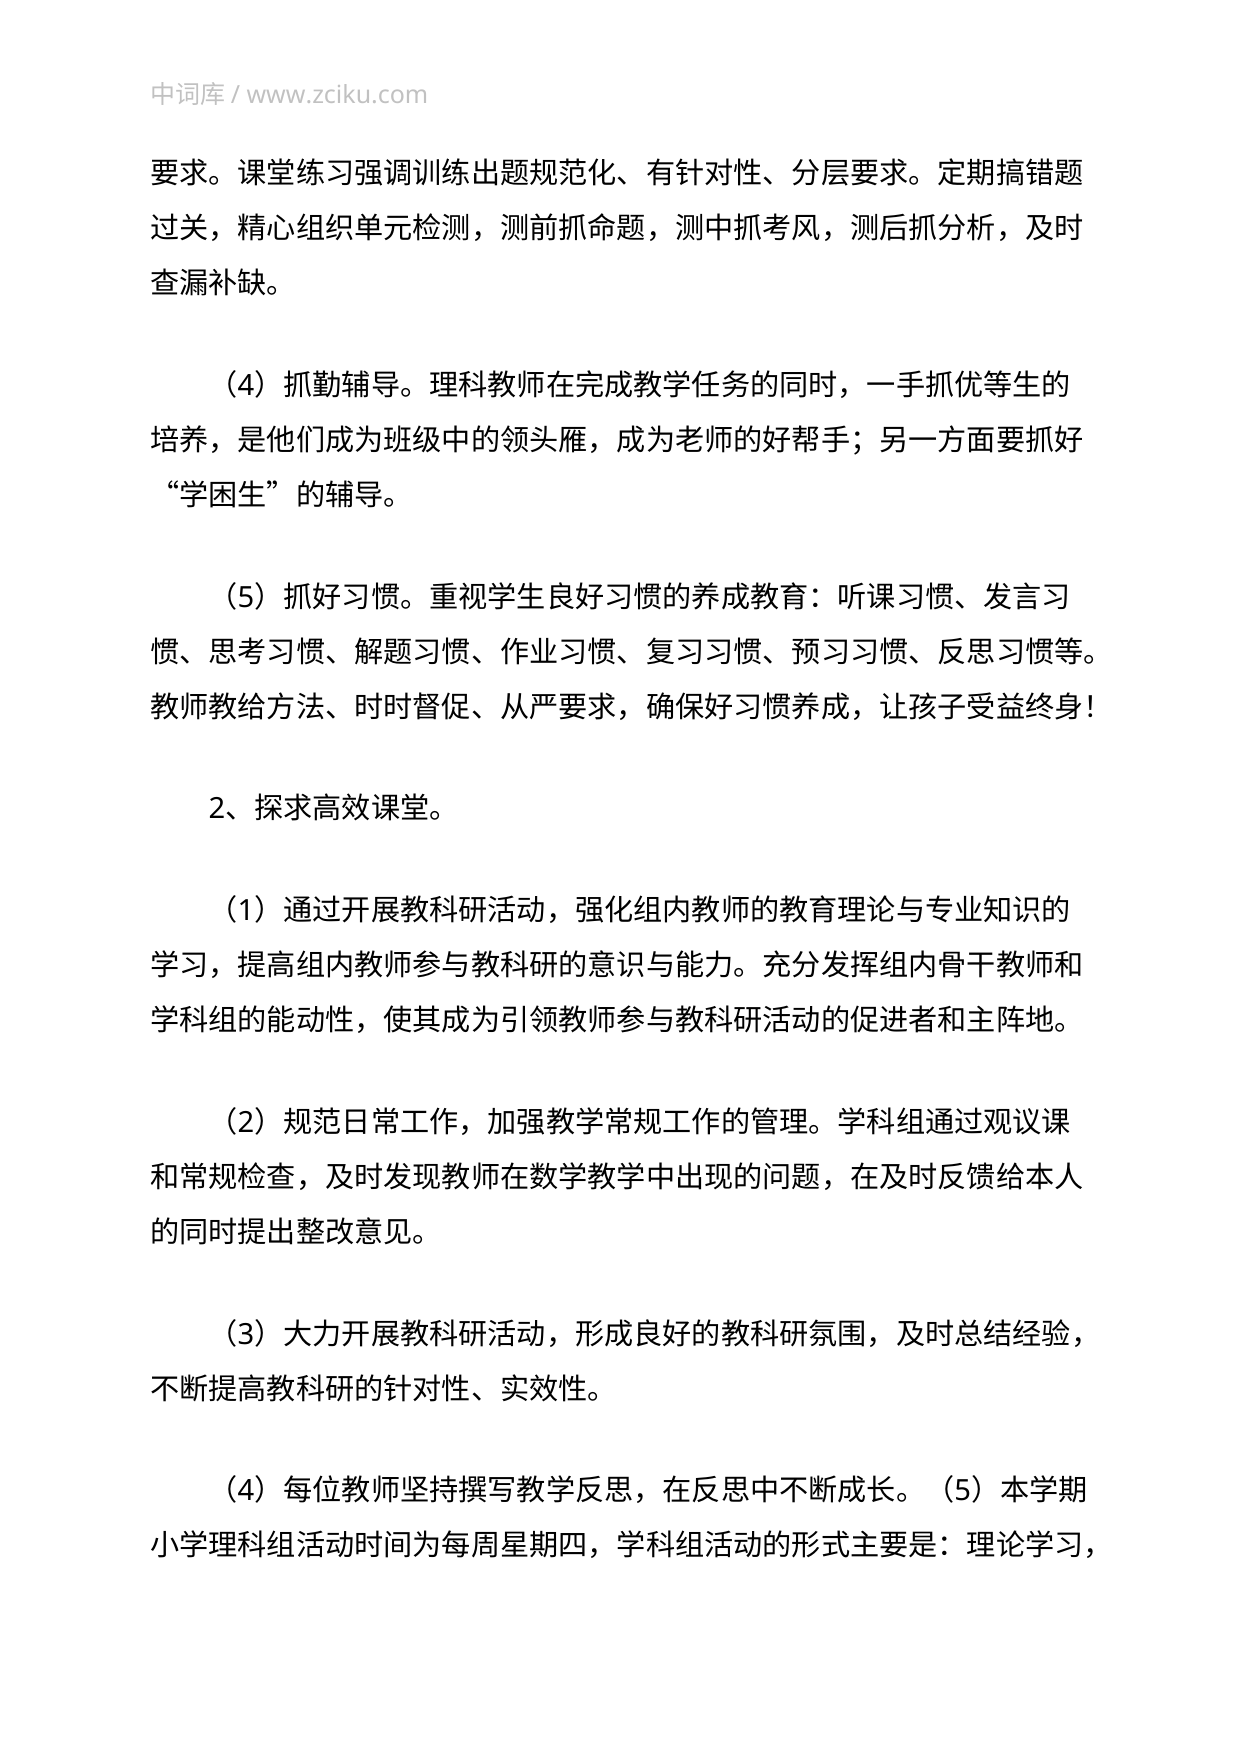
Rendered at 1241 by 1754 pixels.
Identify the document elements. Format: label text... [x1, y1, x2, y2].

text （5）抓好习惯。重视学生良好习惯的养成教育：听课习惯、发言习惯、思考习惯、解题习惯、作业习惯、复习习惯、预习习惯、反思习惯等。教师教给方法、时时督促、从严要求，确保好习惯养成，让孩子受益终身！ [150, 573, 1090, 725]
text （1）通过开展教科研活动，强化组内教师的教育理论与专业知识的学习，提高组内教师参与教科研的意识与能力。充分发挥组内骨干教师和学科组的能动性，使其成为引领教师参与教科研活动的促进者和主阵地。 [150, 887, 1090, 1039]
text （2）规范日常工作，加强教学常规工作的管理。学科组通过观议课和常规检查，及时发现教师在数学教学中出现的问题，在及时反馈给本人的同时提出整改意见。 [150, 1098, 1090, 1251]
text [150, 150, 1090, 302]
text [150, 1467, 1090, 1564]
text （4）抓勤辅导。理科教师在完成教学任务的同时，一手抓优等生的培养，是他们成为班级中的领头雁，成为老师的好帮手；另一方面要抓好“学困生”的辅导。 [150, 362, 1090, 514]
text 2、探求高效课堂。 [150, 785, 1090, 827]
text （3）大力开展教科研活动，形成良好的教科研氛围，及时总结经验，不断提高教科研的针对性、实效性。 [150, 1310, 1090, 1407]
